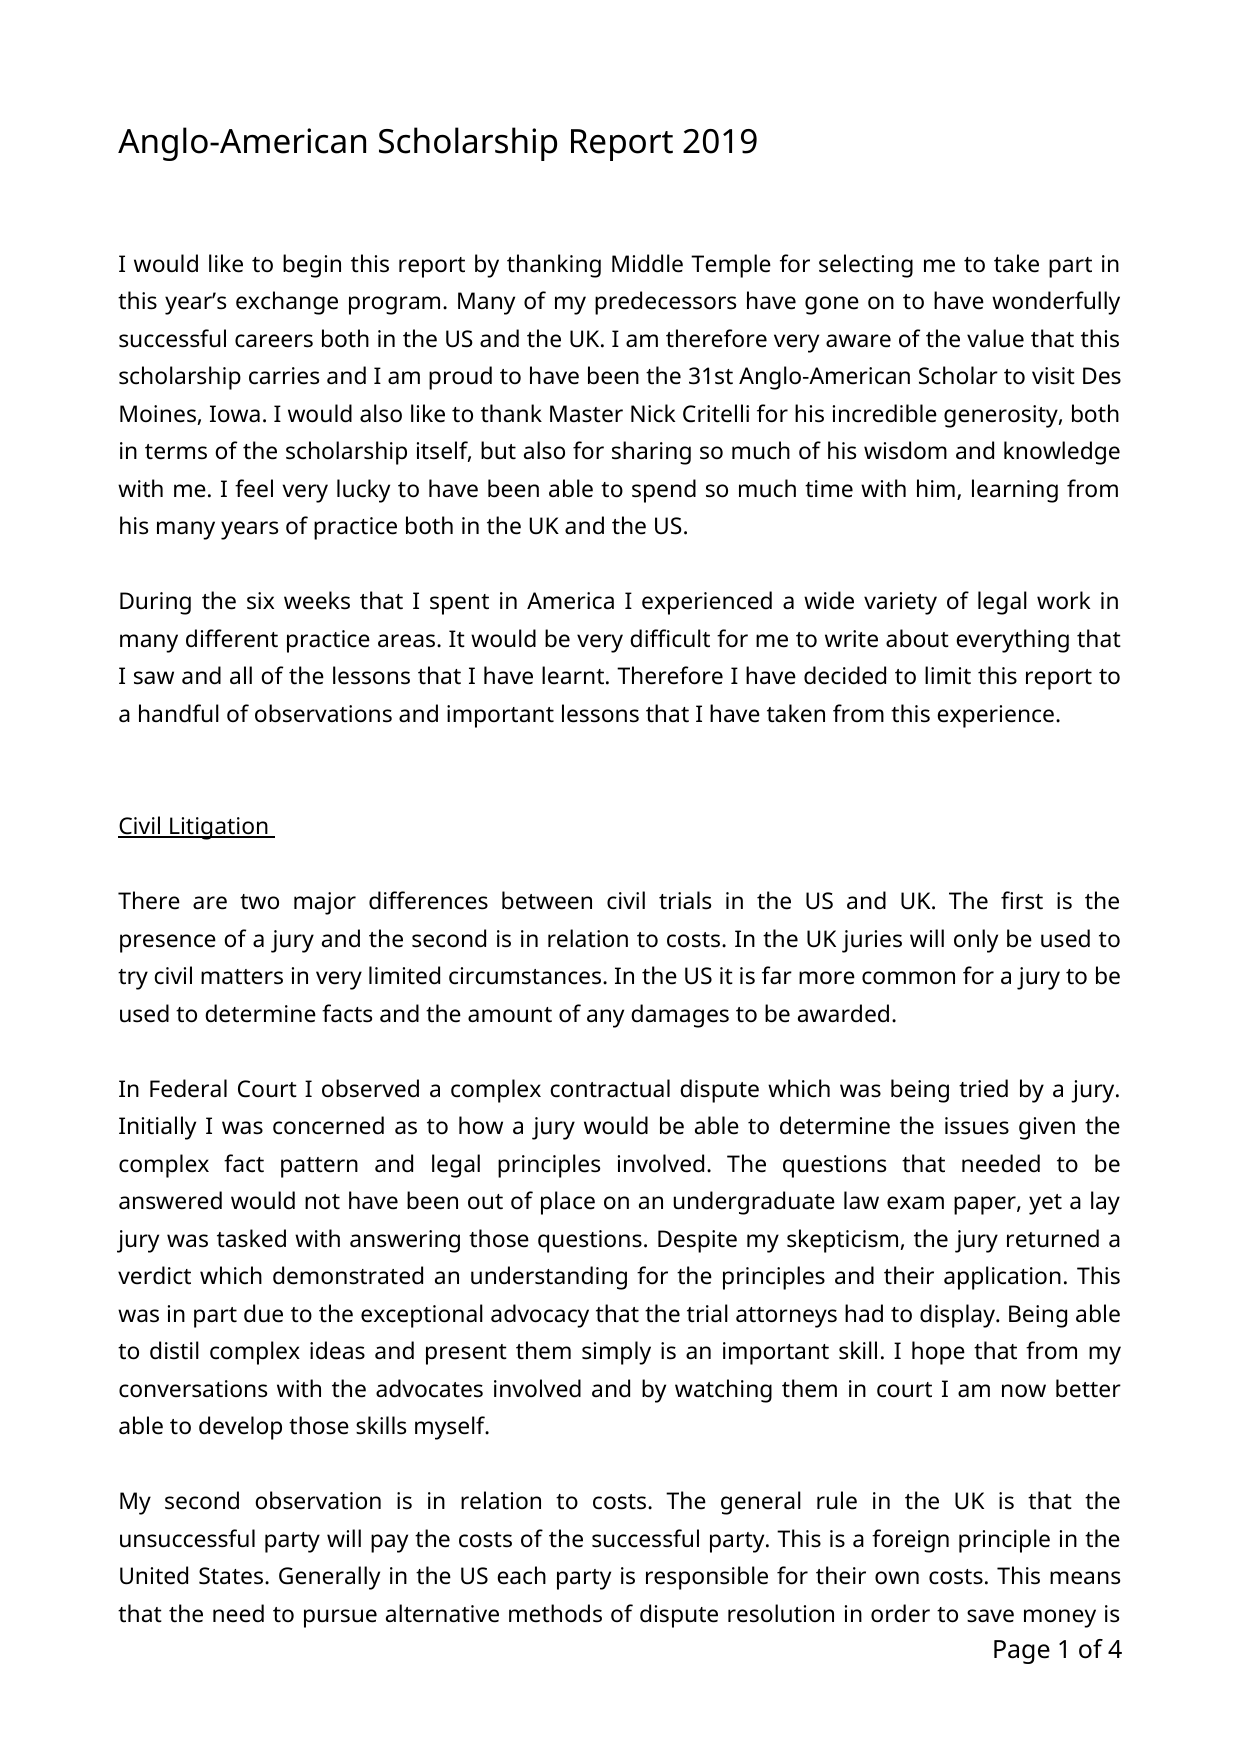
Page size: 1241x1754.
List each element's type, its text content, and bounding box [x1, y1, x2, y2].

text Anglo-American Scholarship Report 2019 [118, 118, 1122, 163]
text In Federal Court I observed a complex contractual dispute which was being tried by a jury. Initially I was concerned as to how a jury would be able to determine the issues given the complex fact pattern and legal principles involved. The questions that needed to be answered would not have been out of place on an undergraduate law exam paper, yet a lay jury was tasked with answering those questions. Despite my skepticism, the jury returned a verdict which demonstrated an understanding for the principles and their application. This was in part due to the exceptional advocacy that the trial attorneys had to display. Being able to distil complex ideas and present them simply is an important skill. I hope that from my conversations with the advocates involved and by watching them in court I am now better able to develop those skills myself. [118, 1073, 1122, 1441]
text I would like to begin this report by thanking Middle Temple for selecting me to take part in this year’s exchange program. Many of my predecessors have gone on to have wonderfully successful careers both in the US and the UK. I am therefore very aware of the value that this scholarship carries and I am proud to have been the 31st Anglo-American Scholar to visit Des Moines, Iowa. I would also like to thank Master Nick Critelli for his incredible generosity, both in terms of the scholarship itself, but also for sharing so much of his wisdom and knowledge with me. I feel very lucky to have been able to spend so much time with him, learning from his many years of practice both in the UK and the US. [118, 248, 1122, 541]
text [118, 1485, 1122, 1629]
text There are two major differences between civil trials in the US and UK. The first is the presence of a jury and the second is in relation to costs. In the UK juries will only be used to try civil matters in very limited circumstances. In the US it is far more common for a jury to be used to determine facts and the amount of any damages to be awarded. [118, 885, 1122, 1029]
text Civil Litigation [118, 810, 1122, 841]
text During the six weeks that I spent in America I experienced a wide variety of legal work in many different practice areas. It would be very difficult for me to write about everything that I saw and all of the lessons that I have learnt. Therefore I have decided to limit this report to a handful of observations and important lessons that I have taken from this experience. [118, 585, 1122, 729]
